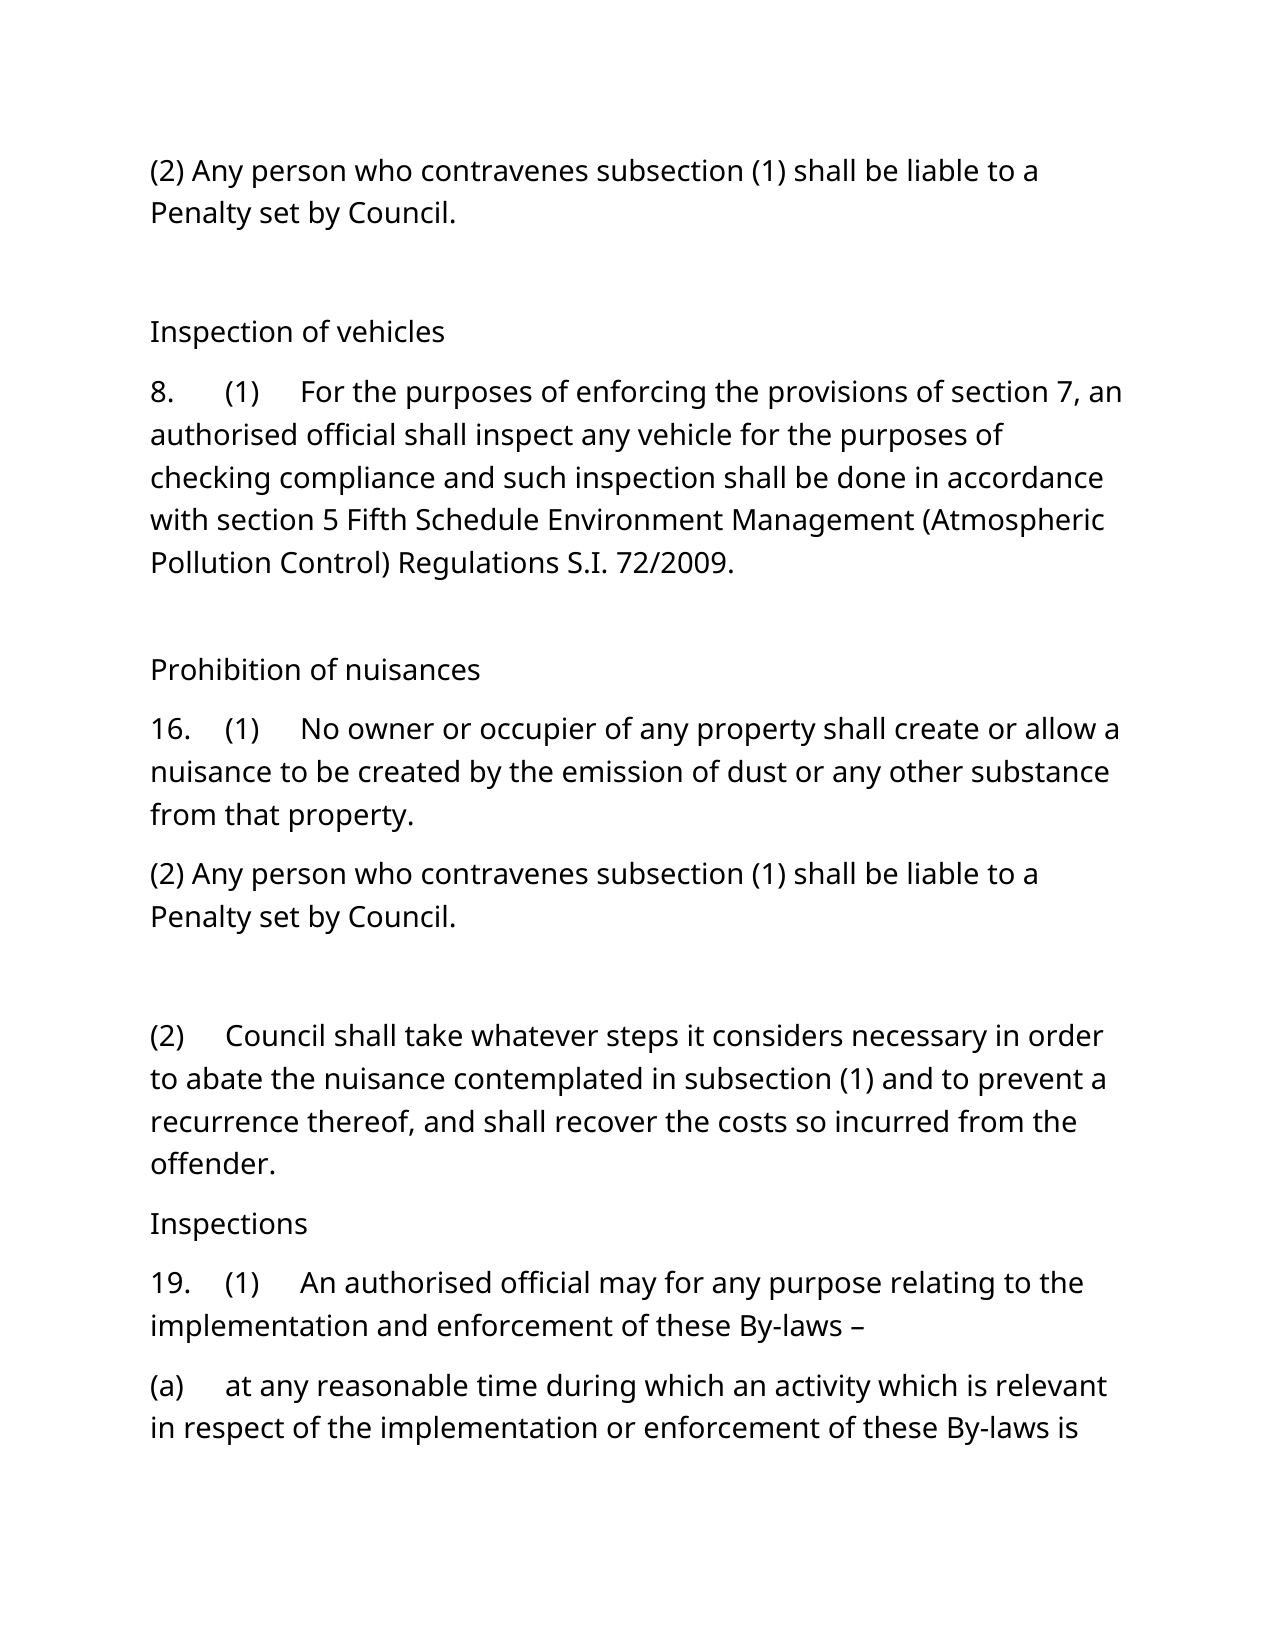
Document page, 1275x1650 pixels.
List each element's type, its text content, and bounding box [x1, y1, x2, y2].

text (2) Any person who contravenes subsection (1) shall be liable to a Penalty set by Council. [150, 150, 1125, 232]
text Inspections [150, 1203, 1125, 1243]
text 16. (1) No owner or occupier of any property shall create or allow a nuisance to be created by the emission of dust or any other substance from that property. [150, 708, 1125, 834]
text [150, 1365, 1125, 1447]
text Inspection of vehicles [150, 312, 1125, 351]
text 19. (1) An authorised official may for any purpose relating to the implementation and enforcement of these By-laws – [150, 1263, 1125, 1345]
text (2) Any person who contravenes subsection (1) shall be liable to a Penalty set by Council. [150, 853, 1125, 936]
text Prohibition of nuisances [150, 649, 1125, 688]
text (2) Council shall take whatever steps it considers necessary in order to abate the nuisance contemplated in subsection (1) and to prevent a recurrence thereof, and shall recover the costs so incurred from the offender. [150, 1015, 1125, 1183]
text 8. (1) For the purposes of enforcing the provisions of section 7, an authorised official shall inspect any vehicle for the purposes of checking compliance and such inspection shall be done in accordance with section 5 Fifth Schedule Environment Management (Atmospheric Pollution Control) Regulations S.I. 72/2009. [150, 371, 1125, 582]
